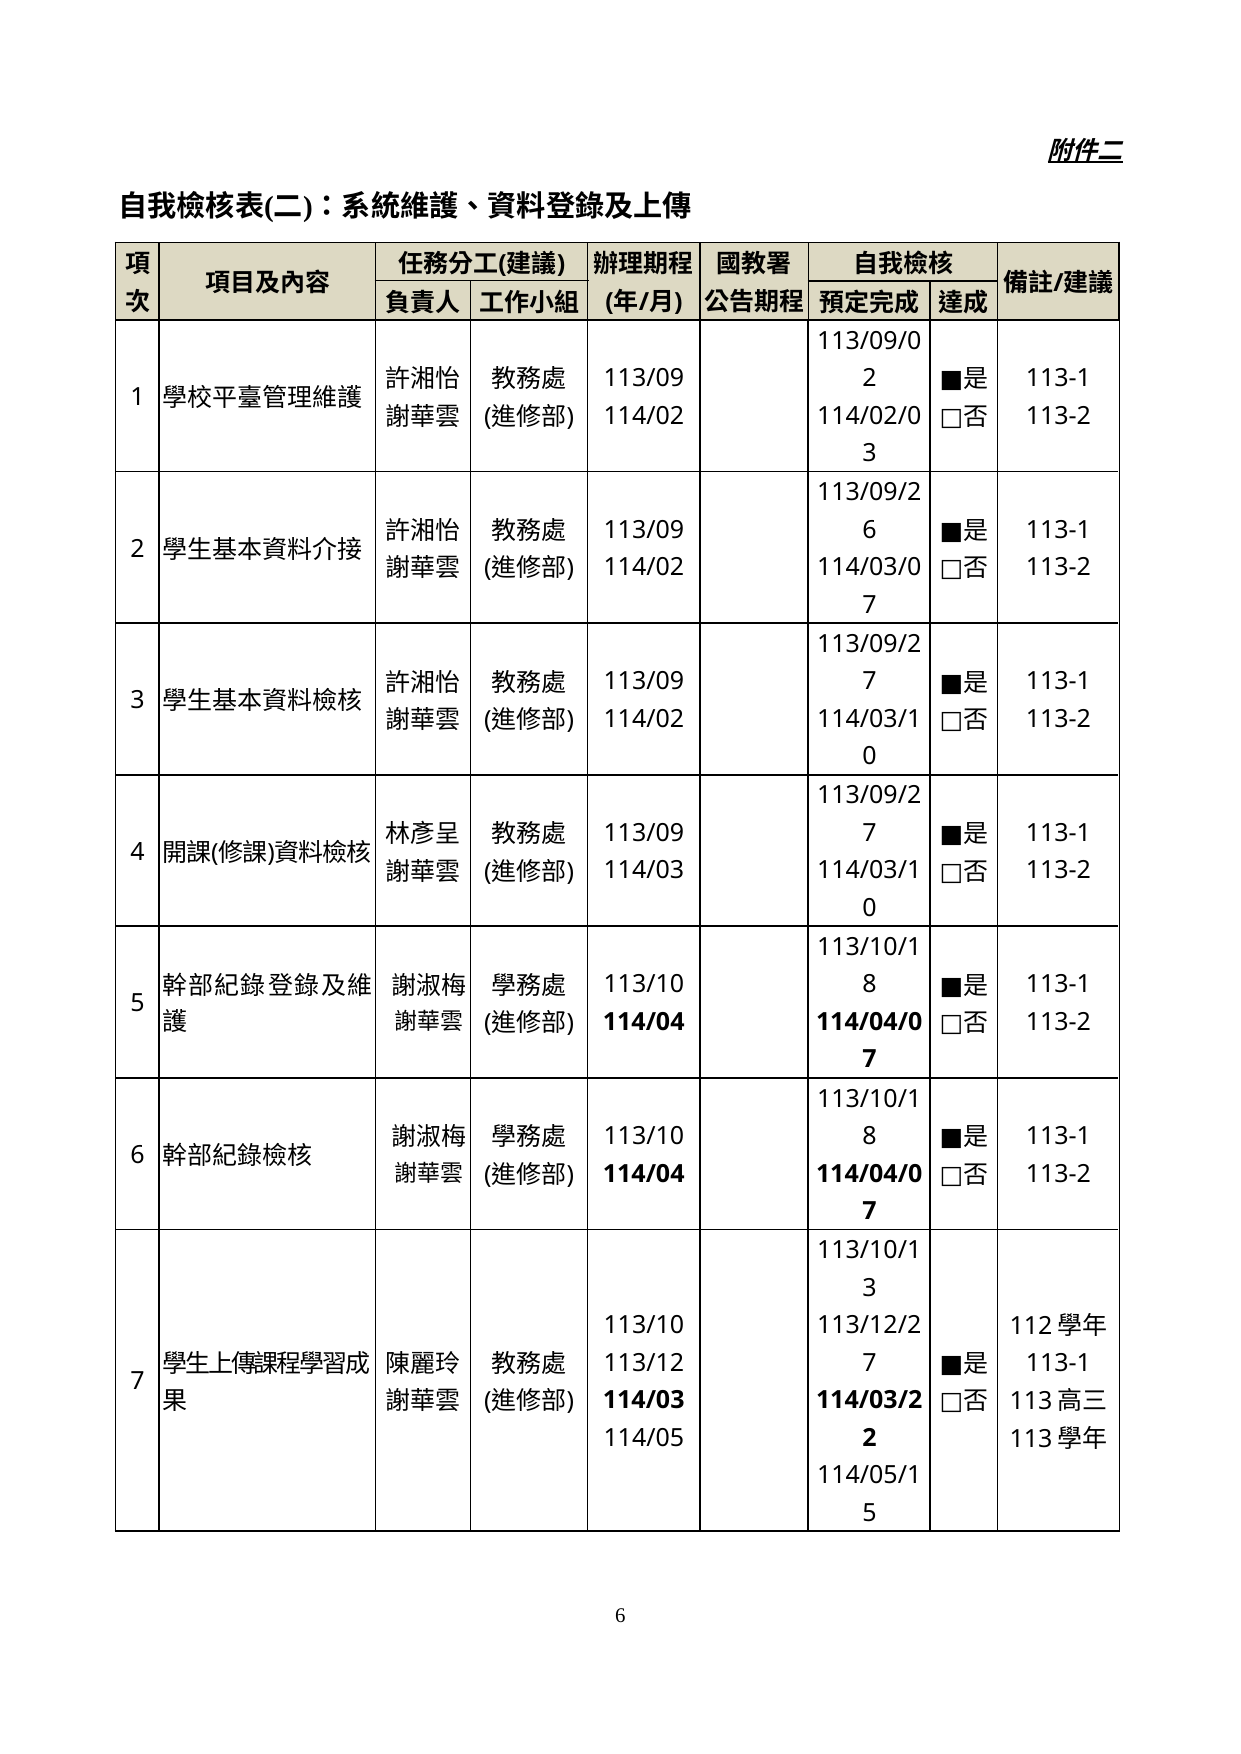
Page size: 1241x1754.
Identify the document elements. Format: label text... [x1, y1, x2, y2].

table_cell 3 [116, 624, 158, 774]
table_cell 113/10/18 114/04/07 [809, 927, 929, 1077]
table_cell 預定完成 [809, 282, 929, 319]
table_cell 113/10/13 113/12/27 114/03/22 114/05/15 [809, 1230, 929, 1530]
table_cell 教務處 (進修部) [471, 321, 587, 471]
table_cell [998, 1229, 1119, 1530]
table_cell 教務處 (進修部) [471, 624, 587, 774]
table_cell 113/09/26 114/03/07 [809, 472, 929, 622]
table_header 自我檢核 [809, 243, 997, 280]
table_header 項目及內容 [160, 243, 375, 319]
table_cell 學校平臺管理維護 [160, 321, 375, 471]
table_cell 2 [116, 472, 158, 622]
table_cell [701, 321, 807, 471]
table_cell 學務處 (進修部) [471, 927, 587, 1077]
table_cell 113/09/27 114/03/10 [809, 624, 929, 774]
table_cell ■是 □否 [931, 321, 997, 471]
table_cell 教務處 (進修部) [471, 472, 587, 622]
table_cell 113-1 113-2 [998, 471, 1119, 622]
table_cell 113-1 113-2 [998, 925, 1119, 1077]
table_cell 幹部紀錄檢核 [160, 1079, 375, 1228]
text 自我檢核表(二)：系統維護、資料登錄及上傳 [118, 167, 1122, 242]
table_cell 學生基本資料介接 [160, 472, 375, 622]
table_cell ■是 □否 [931, 1079, 997, 1228]
table_cell 4 [116, 776, 158, 925]
table_header 辦理期程 (年/月) [588, 243, 699, 319]
table_cell 113-1 113-2 [998, 622, 1119, 774]
table_cell [701, 1079, 807, 1228]
table_cell 許湘怡 謝華雲 [376, 624, 470, 774]
table_cell 負責人 [376, 281, 470, 319]
table_cell 113/10 114/04 [588, 1079, 699, 1228]
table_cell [588, 1230, 699, 1530]
table_cell 1 [116, 321, 158, 471]
table_cell ■是 □否 [931, 624, 997, 774]
text 附件二 [118, 129, 1122, 167]
table_cell ■是 □否 [931, 472, 997, 622]
table_cell [701, 472, 807, 622]
table_cell 7 [116, 1230, 158, 1530]
table_cell [701, 1230, 807, 1530]
table_cell 林彥呈 謝華雲 [376, 776, 470, 925]
table_cell 謝淑梅 謝華雲 [376, 1079, 470, 1228]
table_cell 許湘怡 謝華雲 [376, 321, 470, 471]
table_cell 113-1 113-2 [998, 774, 1119, 925]
table_cell 113/09/02 114/02/03 [809, 321, 929, 471]
table_cell 113/10 114/04 [588, 927, 699, 1077]
table_cell 達成 [931, 282, 997, 319]
table_cell 教務處 (進修部) [471, 776, 587, 925]
table_header 任務分工(建議) [376, 243, 587, 280]
table_cell 113/09 114/03 [588, 776, 699, 925]
table_cell 幹部紀錄登錄及維護 [160, 927, 375, 1077]
table_cell 工作小組 [471, 281, 587, 319]
table_cell 113-1 113-2 [998, 321, 1119, 471]
table_cell 113/09 114/02 [588, 624, 699, 774]
table_cell 學務處 (進修部) [471, 1079, 587, 1228]
table_cell 學生上傳課程學習成果 [160, 1230, 375, 1530]
table_header 備註/建議 [998, 243, 1118, 319]
table_cell 6 [116, 1079, 158, 1228]
table_cell [701, 776, 807, 925]
table_cell 113/09 114/02 [588, 472, 699, 622]
table_header 項次 [116, 243, 158, 319]
table_cell 113/09/27 114/03/10 [809, 776, 929, 925]
table_cell 學生基本資料檢核 [160, 624, 375, 774]
table_cell 許湘怡 謝華雲 [376, 472, 470, 622]
table_cell 開課(修課)資料檢核 [160, 776, 375, 925]
table_cell 113/10/18 114/04/07 [809, 1079, 929, 1228]
table_cell 謝淑梅 謝華雲 [376, 927, 470, 1077]
table_cell ■是 □否 [931, 776, 997, 925]
table_cell 113-1 113-2 [998, 1077, 1119, 1228]
table_cell 陳麗玲 謝華雲 [376, 1230, 470, 1530]
table_header 國教署 公告期程 [701, 243, 808, 319]
table_cell [701, 624, 807, 774]
table_cell 教務處 (進修部) [471, 1230, 587, 1530]
table_cell ■是 □否 [931, 1230, 997, 1530]
table_cell [701, 927, 807, 1077]
table_cell ■是 □否 [931, 927, 997, 1077]
table_cell 5 [116, 927, 158, 1077]
table_cell 113/09 114/02 [588, 321, 699, 471]
